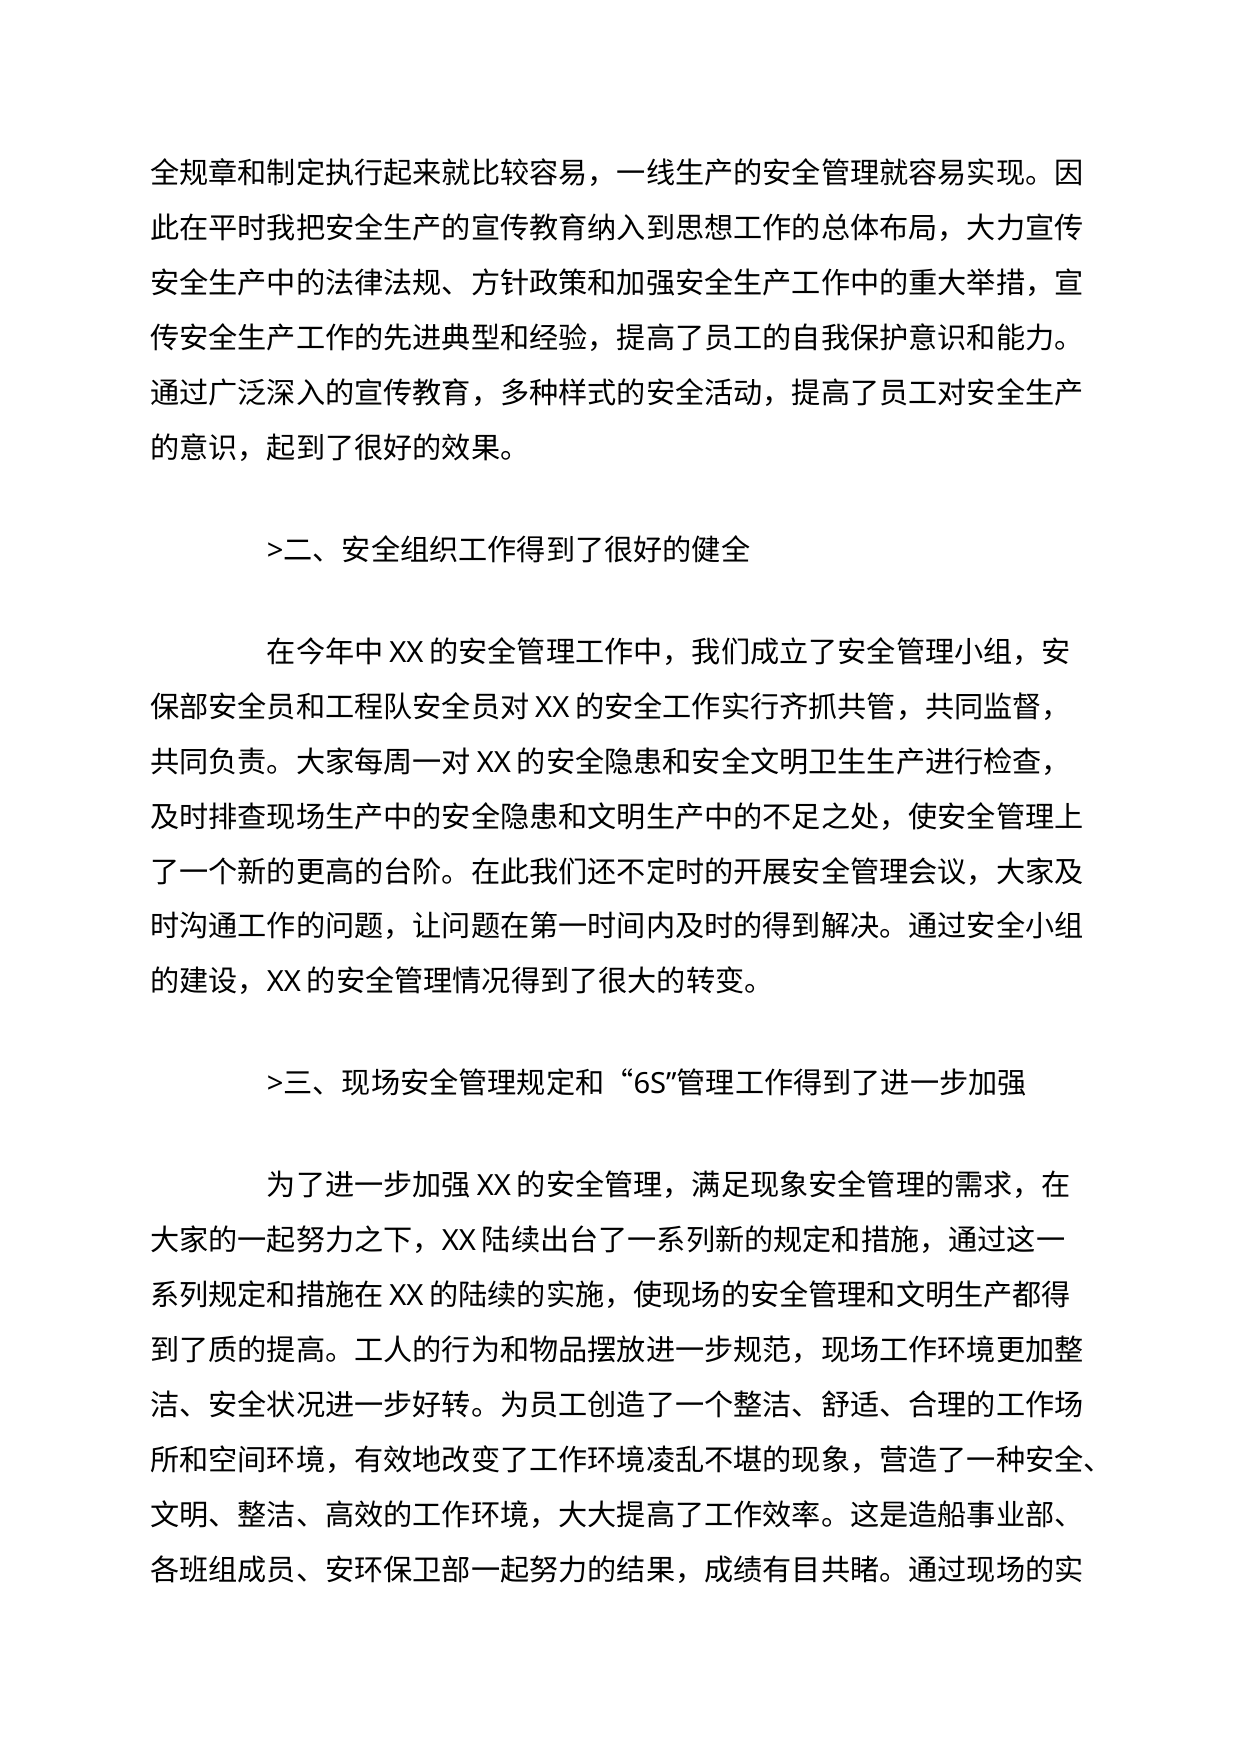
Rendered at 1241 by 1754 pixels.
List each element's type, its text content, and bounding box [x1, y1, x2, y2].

text 在今年中XX的安全管理工作中，我们成立了安全管理小组，安保部安全员和工程队安全员对XX的安全工作实行齐抓共管，共同监督，共同负责。大家每周一对XX的安全隐患和安全文明卫生生产进行检查，及时排查现场生产中的安全隐患和文明生产中的不足之处，使安全管理上了一个新的更高的台阶。在此我们还不定时的开展安全管理会议，大家及时沟通工作的问题，让问题在第一时间内及时的得到解决。通过安全小组的建设，XX的安全管理情况得到了很大的转变。 [150, 628, 1090, 1000]
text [150, 1162, 1090, 1589]
text >三、现场安全管理规定和“6S”管理工作得到了进一步加强 [150, 1060, 1090, 1102]
text >二、安全组织工作得到了很好的健全 [150, 526, 1090, 569]
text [150, 150, 1090, 467]
